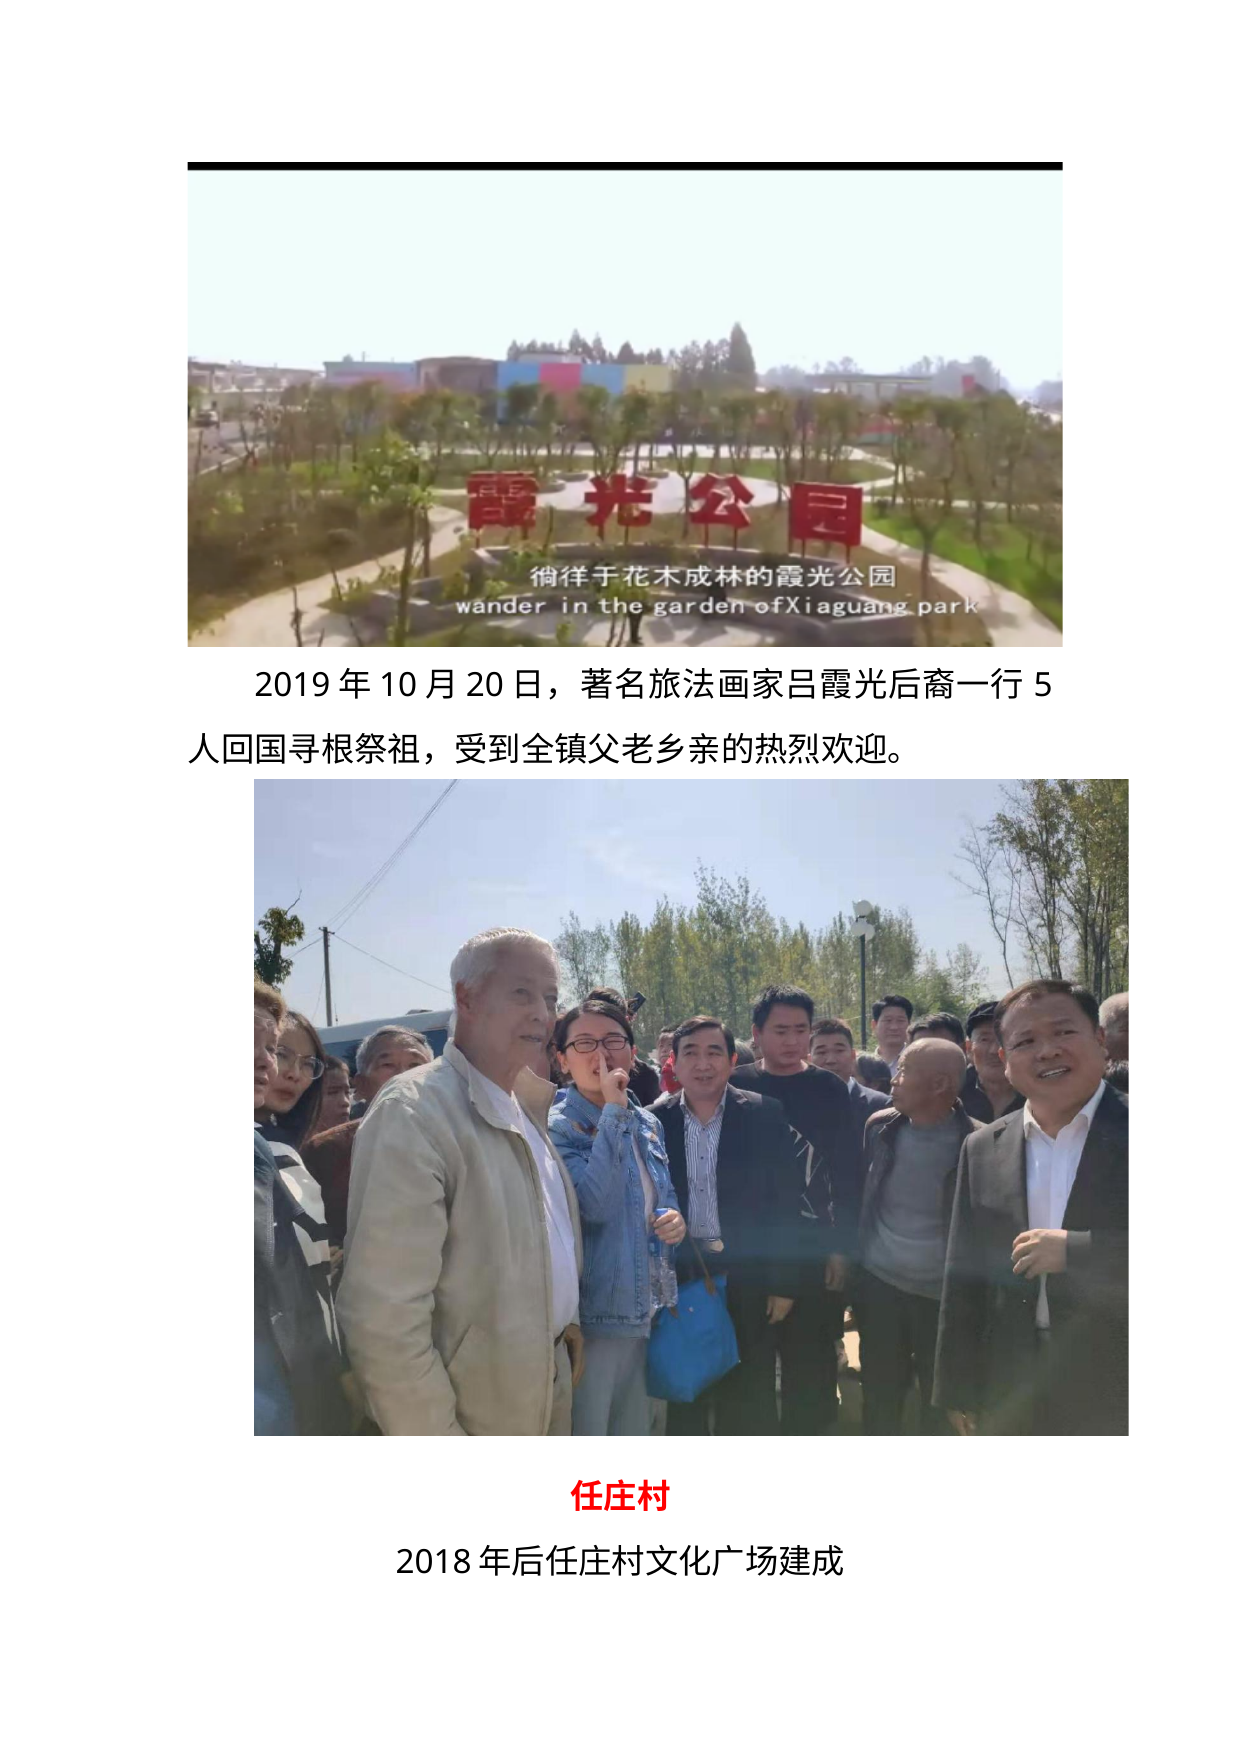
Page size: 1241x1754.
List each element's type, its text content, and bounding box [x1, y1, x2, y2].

picture [187, 162, 1063, 647]
text 任庄村 [187, 1462, 1053, 1527]
text 2018年后任庄村文化广场建成 [187, 1527, 1053, 1592]
picture [254, 779, 1129, 1436]
text 2019年10月20日，著名旅法画家吕霞光后裔一行5人回国寻根祭祖，受到全镇父老乡亲的热烈欢迎。 [187, 649, 1053, 779]
